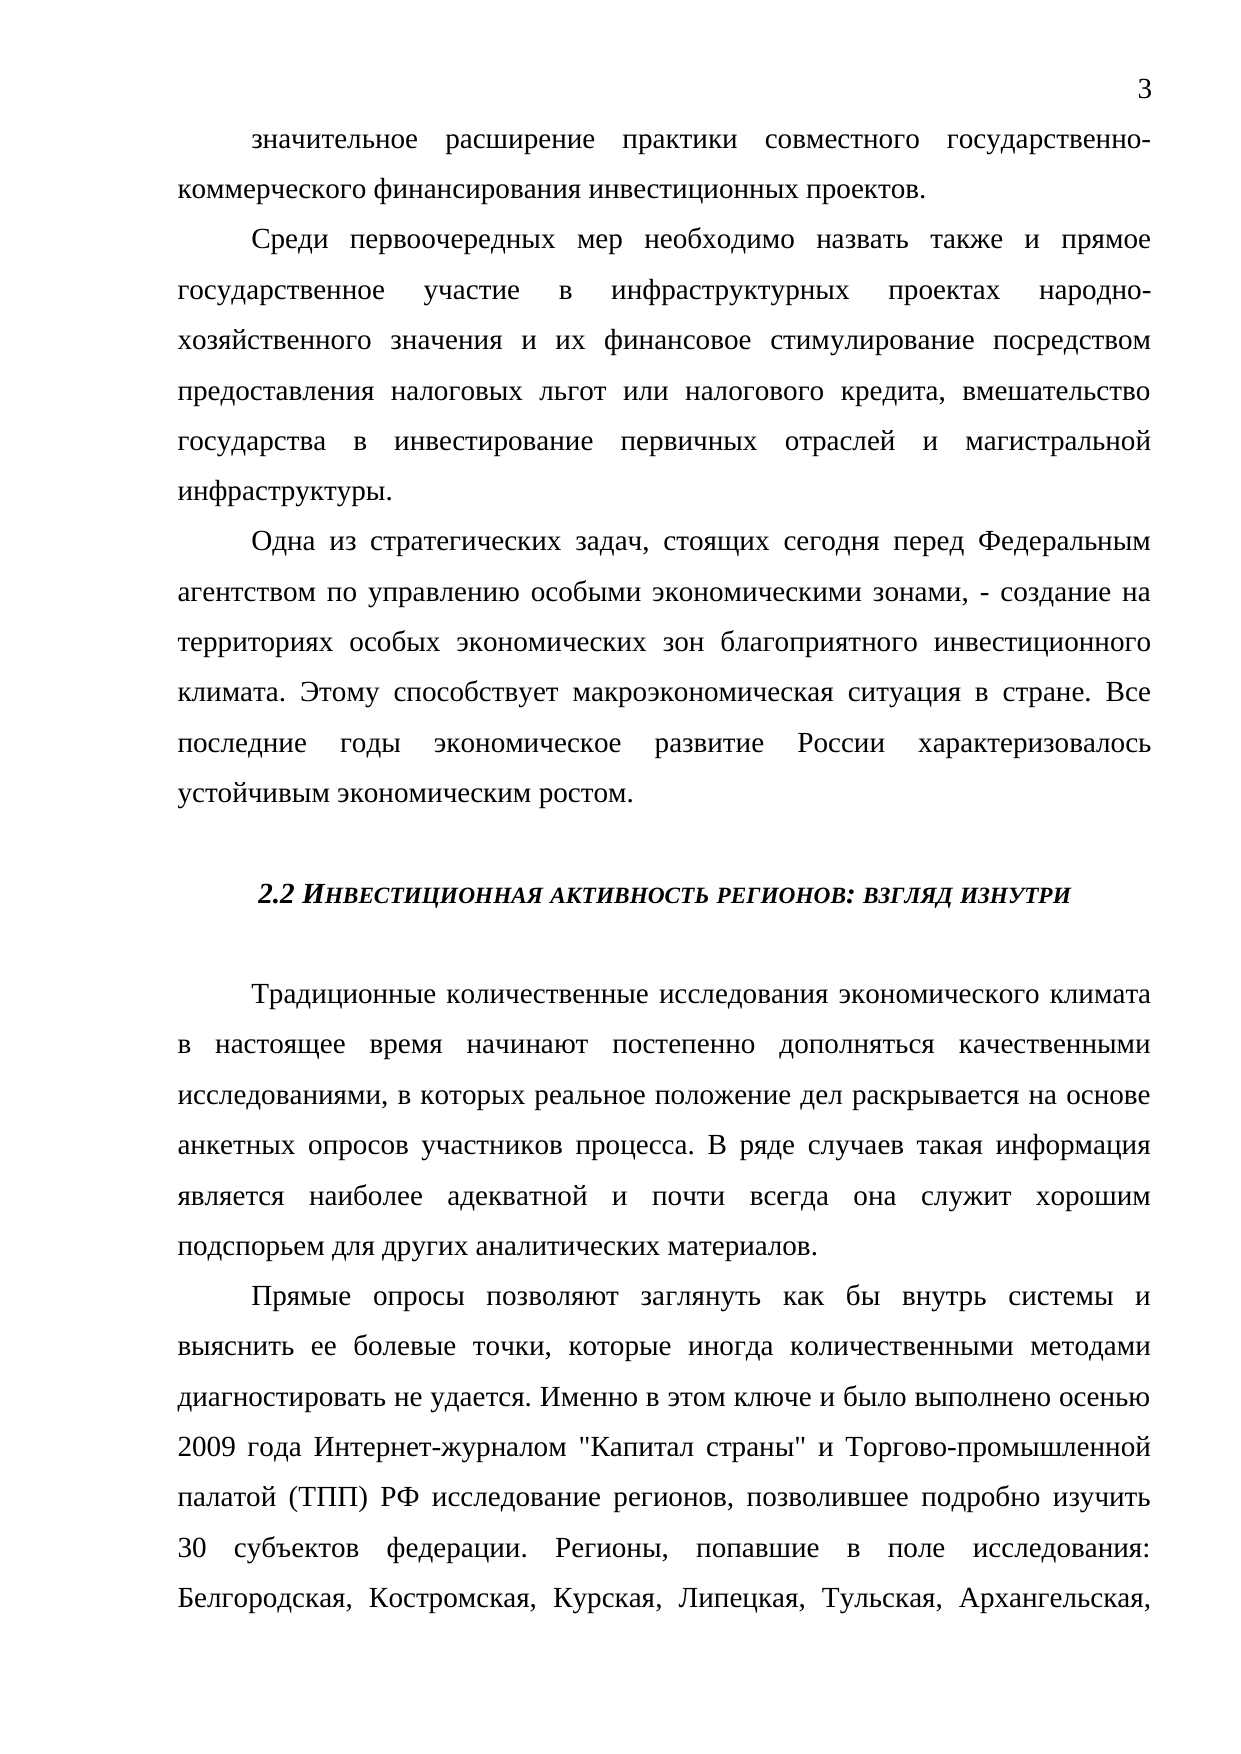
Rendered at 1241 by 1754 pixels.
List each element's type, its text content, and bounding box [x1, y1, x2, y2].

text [177, 1278, 1152, 1614]
subtitle 2.2 Инвестиционная активность регионов: взгляд изнутри [177, 876, 1152, 909]
text Среди первоочередных мер необходимо назвать также и прямое государственное участие в инфраструктурных проектах народно-хозяйственного значения и их финансовое стимулирование посредством предоставления налоговых льгот или налогового кредита, вмешательство государства в инвестирование первичных отраслей и магистральной инфраструктуры. [177, 222, 1152, 507]
text значительное расширение практики совместного государственно-коммерческого финансирования инвестиционных проектов. [177, 121, 1152, 205]
text Традиционные количественные исследования экономического климата в настоящее время начинают постепенно дополняться качественными исследованиями, в которых реальное положение дел раскрывается на основе анкетных опросов участников процесса. В ряде случаев такая информация является наиболее адекватной и почти всегда она служит хорошим подспорьем для других аналитических материалов. [177, 976, 1152, 1261]
text Одна из стратегических задач, стоящих сегодня перед Федеральным агентством по управлению особыми экономическими зонами, - создание на территориях особых экономических зон благоприятного инвестиционного климата. Этому способствует макроэкономическая ситуация в стране. Все последние годы экономическое развитие России характеризовалось устойчивым экономическим ростом. [177, 523, 1152, 809]
